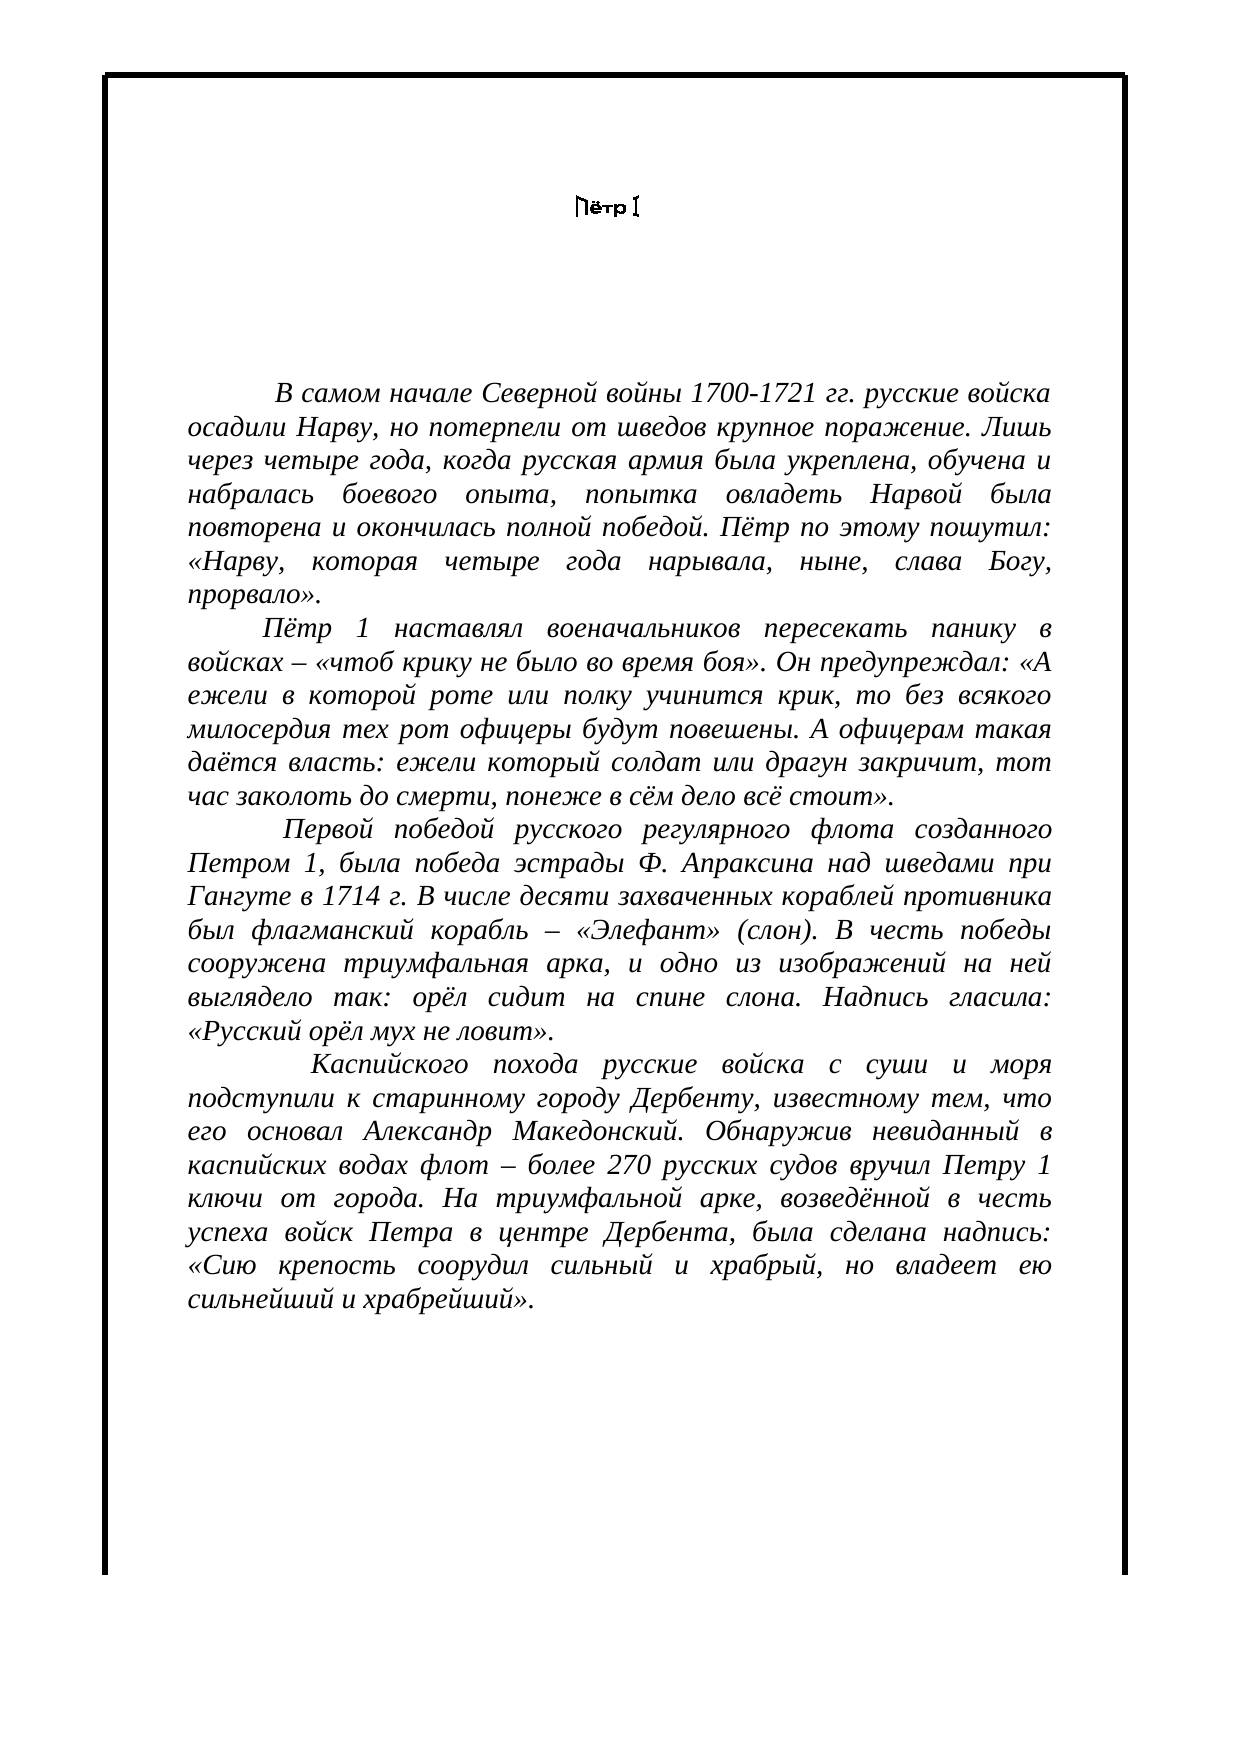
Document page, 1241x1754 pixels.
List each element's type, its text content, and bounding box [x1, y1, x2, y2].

text В самом начале Северной войны 1700-1721 гг. русские войска осадили Нарву, но потерпели от шведов крупное поражение. Лишь через четыре года, когда русская армия была укреплена, обучена и набралась боевого опыта, попытка овладеть Нарвой была повторена и окончилась полной победой. Пётр по этому пошутил: «Нарву, которая четыре года нарывала, ныне, слава Богу, прорвало». [187, 375, 1053, 610]
text Первой победой русского регулярного флота созданного Петром 1, была победа эстрады Ф. Апраксина над шведами при Гангуте в 1714 г. В числе десяти захваченных кораблей противника был флагманский корабль – «Элефант» (слон). В честь победы сооружена триумфальная арка, и одно из изображений на ней выглядело так: орёл сидит на спине слона. Надпись гласила: «Русский орёл мух не ловит». [187, 811, 1053, 1046]
text Пётр 1 наставлял военачальников пересекать панику в войсках – «чтоб крику не было во время боя». Он предупреждал: «А ежели в которой роте или полку учинится крик, то без всякого милосердия тех рот офицеры будут повешены. А офицерам такая даётся власть: ежели который солдат или драгун закричит, тот час заколоть до смерти, понеже в сём дело всё стоит». [187, 610, 1053, 811]
text Каспийского похода русские войска с суши и моря подступили к старинному городу Дербенту, известному тем, что его основал Александр Македонский. Обнаружив невиданный в каспийских водах флот – более 270 русских судов вручил Петру 1 ключи от города. На триумфальной арке, возведённой в честь успеха войск Петра в центре Дербента, была сделана надпись: «Сию крепость соорудил сильный и храбрый, но владеет ею сильнейший и храбрейший». [187, 1046, 1053, 1314]
